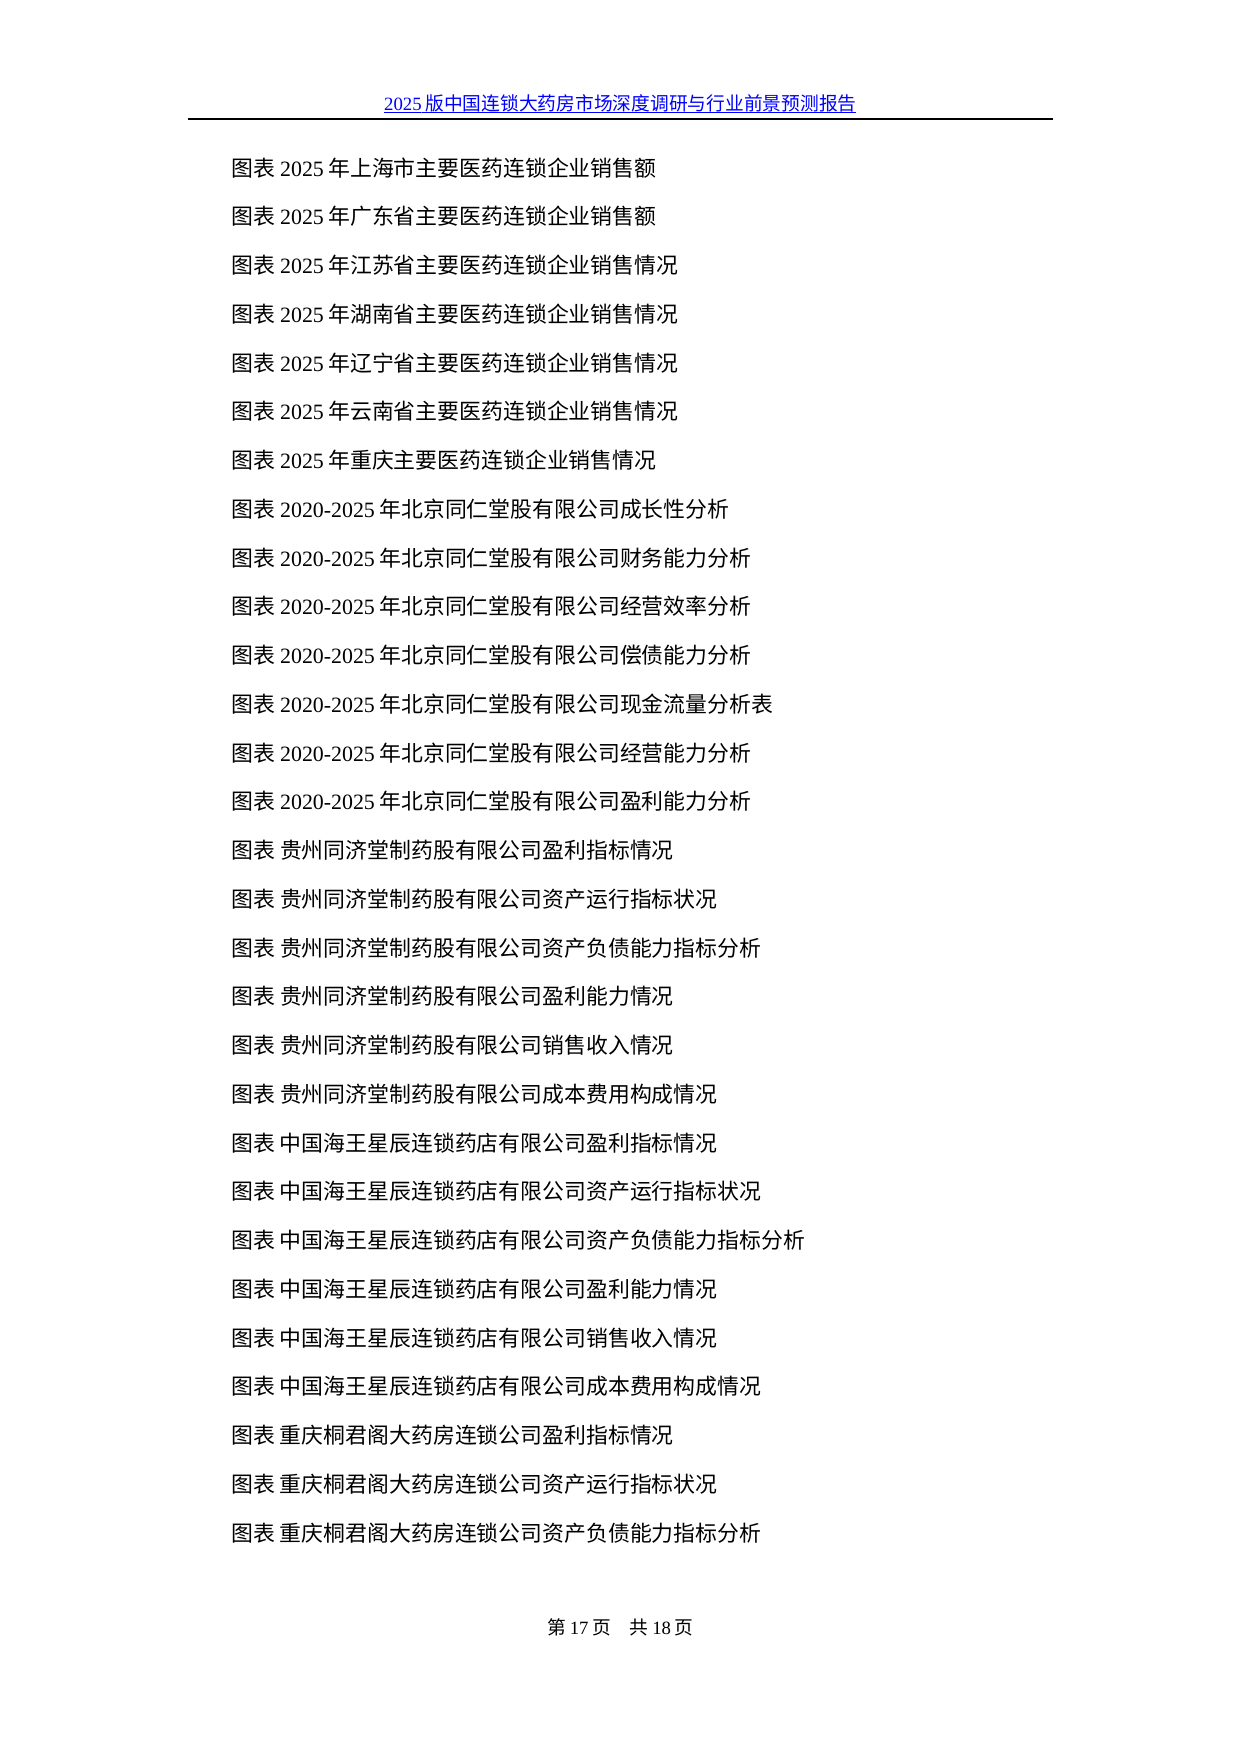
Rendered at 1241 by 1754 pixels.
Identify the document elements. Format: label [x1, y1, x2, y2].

text [187, 150, 1053, 1548]
